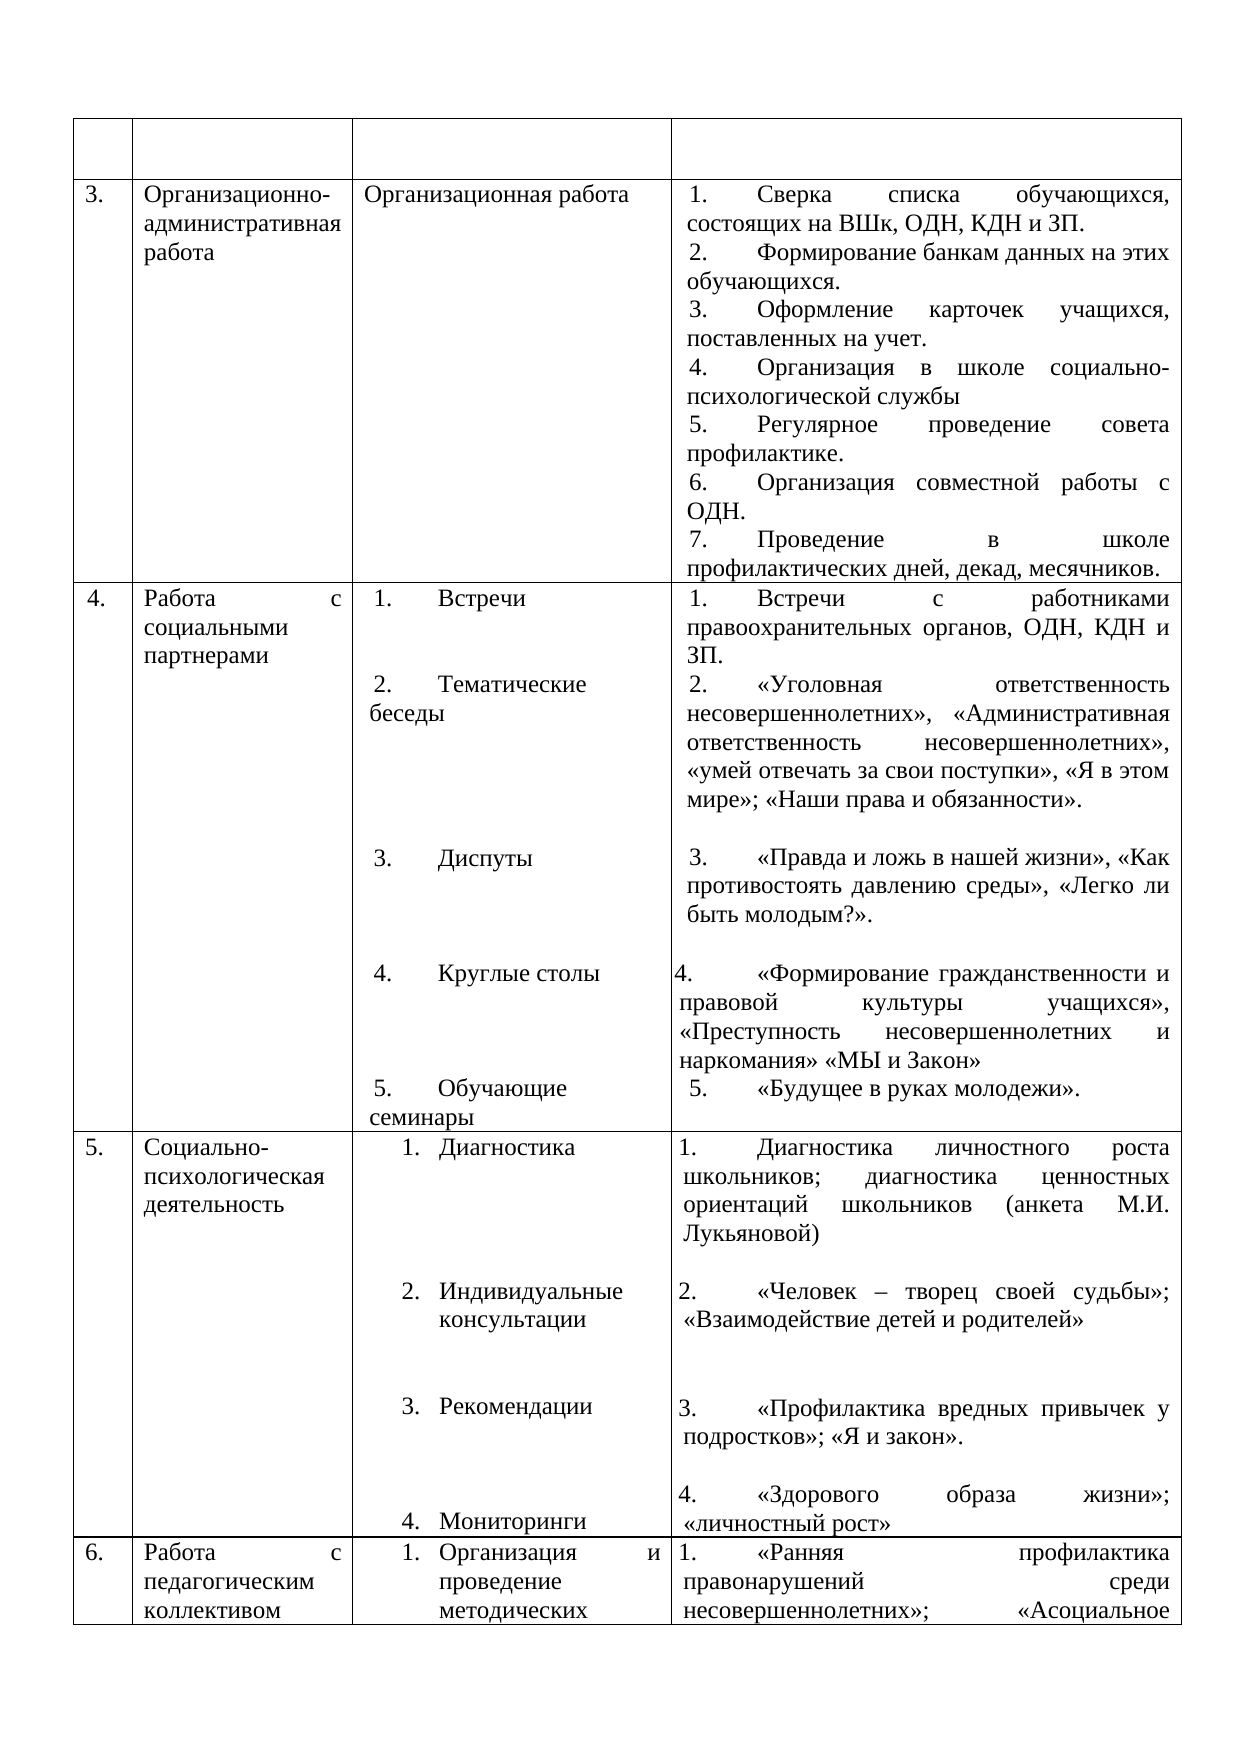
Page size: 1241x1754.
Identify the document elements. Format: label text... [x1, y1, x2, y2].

table_cell Социально-психологическая деятельность [133, 1132, 352, 1536]
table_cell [672, 1538, 1181, 1624]
table_cell 4. [74, 583, 132, 1131]
table_cell 3. [74, 180, 132, 582]
table_cell Сверка списка обучающихся, состоящих на ВШк, ОДН, КДН и ЗП. Формирование банкам данных на этих обучающихся. Оформление карточек учащихся, поставленных на учет. Организация в школе социально-психологической службы Регулярное проведение совета профилактике. Организация совместной работы с ОДН. Проведение в школе профилактических дней, декад, месячников. [672, 180, 1181, 582]
table_cell Встречи с работниками правоохранительных органов, ОДН, КДН и ЗП. «Уголовная ответственность несовершеннолетних», «Административная ответственность несовершеннолетних», «умей отвечать за свои поступки», «Я в этом мире»; «Наши права и обязанности». «Правда и ложь в нашей жизни», «Как противостоять давлению среды», «Легко ли быть молодым?». «Формирование гражданственности и правовой культуры учащихся», «Преступность несовершеннолетних и наркомания» «МЫ и Закон» «Будущее в руках молодежи». [672, 583, 1181, 1131]
table_cell Диагностика личностного роста школьников; диагностика ценностных ориентаций школьников (анкета М.И. Лукьяновой) «Человек – творец своей судьбы»; «Взаимодействие детей и родителей» «Профилактика вредных привычек у подростков»; «Я и закон». «Здорового образа жизни»; «личностный рост» [672, 1132, 1181, 1536]
table_cell 6. [74, 1538, 132, 1624]
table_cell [133, 119, 352, 178]
table_cell Организационная работа [353, 180, 671, 582]
table_cell Работа с социальными партнерами [133, 583, 352, 1131]
table_cell Организационно-административная работа [133, 180, 352, 582]
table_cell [353, 119, 671, 178]
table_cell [353, 1538, 671, 1624]
table_cell 5. [74, 1132, 132, 1536]
table_cell Диагностика Индивидуальные консультации Рекомендации Мониторинги [353, 1132, 671, 1536]
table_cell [133, 1538, 352, 1624]
table_cell 2. [74, 119, 132, 178]
table_cell Встречи Тематические беседы Диспуты Круглые столы Обучающие семинары [353, 583, 671, 1131]
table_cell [672, 119, 1181, 178]
